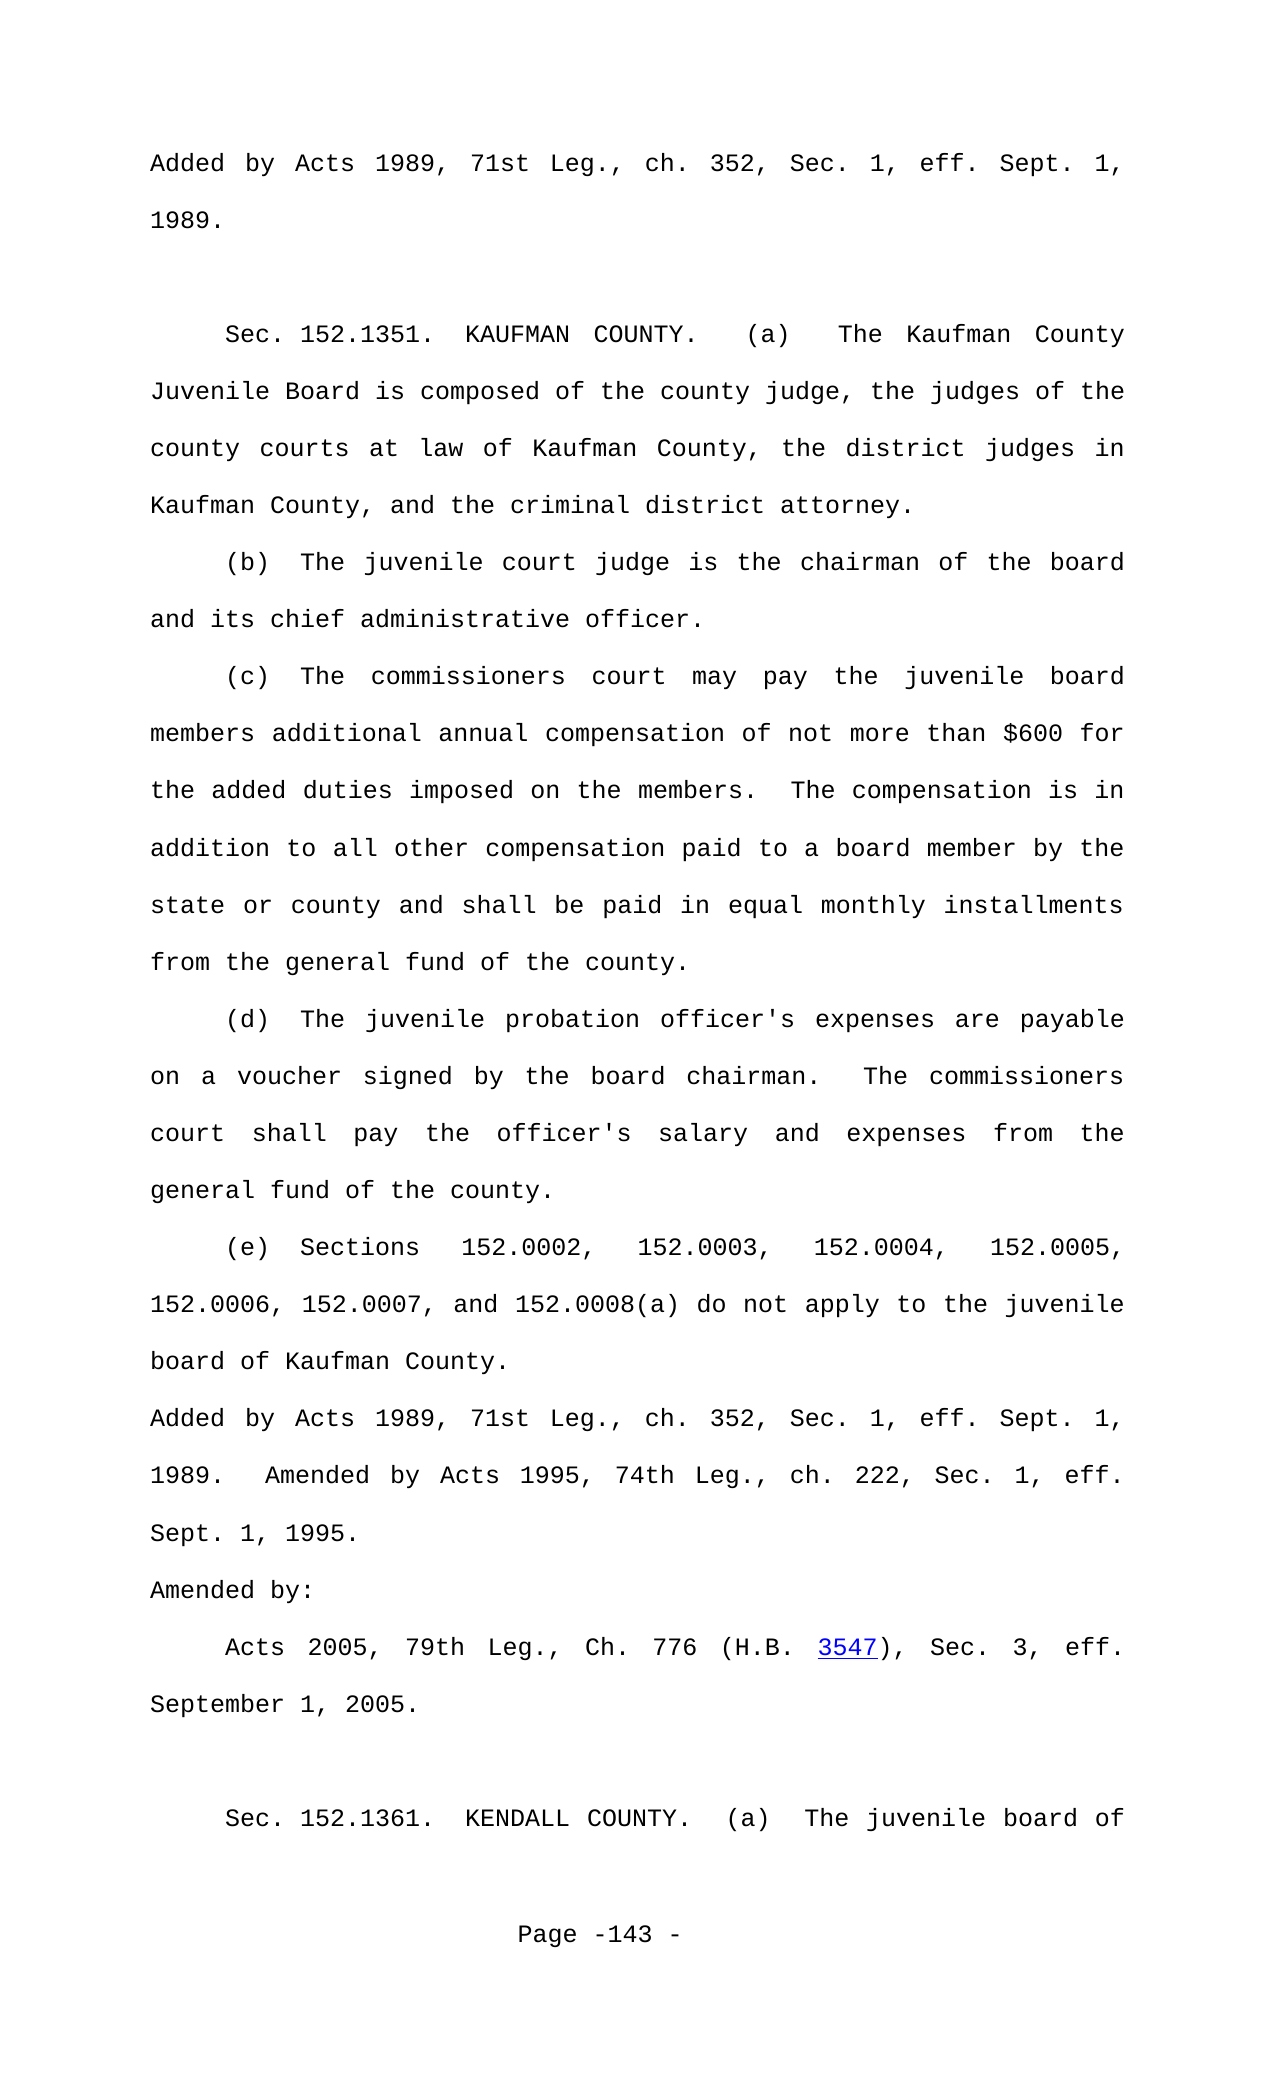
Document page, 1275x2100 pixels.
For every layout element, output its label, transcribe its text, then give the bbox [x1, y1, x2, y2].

text Sec. 152.1351. KAUFMAN COUNTY. (a) The Kaufman County Juvenile Board is composed of the county judge, the judges of the county courts at law of Kaufman County, the district judges in Kaufman County, and the criminal district attorney. [150, 321, 1125, 521]
text Added by Acts 1989, 71st Leg., ch. 352, Sec. 1, eff. Sept. 1, 1989. [150, 150, 1125, 236]
text Amended by: [150, 1577, 1125, 1606]
text (e) Sections 152.0002, 152.0003, 152.0004, 152.0005, 152.0006, 152.0007, and 152.0008(a) do not apply to the juvenile board of Kaufman County. [150, 1234, 1125, 1377]
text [150, 1805, 1125, 1834]
text (c) The commissioners court may pay the juvenile board members additional annual compensation of not more than $600 for the added duties imposed on the members. The compensation is in addition to all other compensation paid to a board member by the state or county and shall be paid in equal monthly installments from the general fund of the county. [150, 664, 1125, 978]
text (d) The juvenile probation officer's expenses are payable on a voucher signed by the board chairman. The commissioners court shall pay the officer's salary and expenses from the general fund of the county. [150, 1006, 1125, 1206]
text Added by Acts 1989, 71st Leg., ch. 352, Sec. 1, eff. Sept. 1, 1989. Amended by Acts 1995, 74th Leg., ch. 222, Sec. 1, eff. Sept. 1, 1995. [150, 1406, 1125, 1548]
text (b) The juvenile court judge is the chairman of the board and its chief administrative officer. [150, 549, 1125, 635]
text Acts 2005, 79th Leg., Ch. 776 (H.B. 3547), Sec. 3, eff. September 1, 2005. [150, 1634, 1125, 1720]
